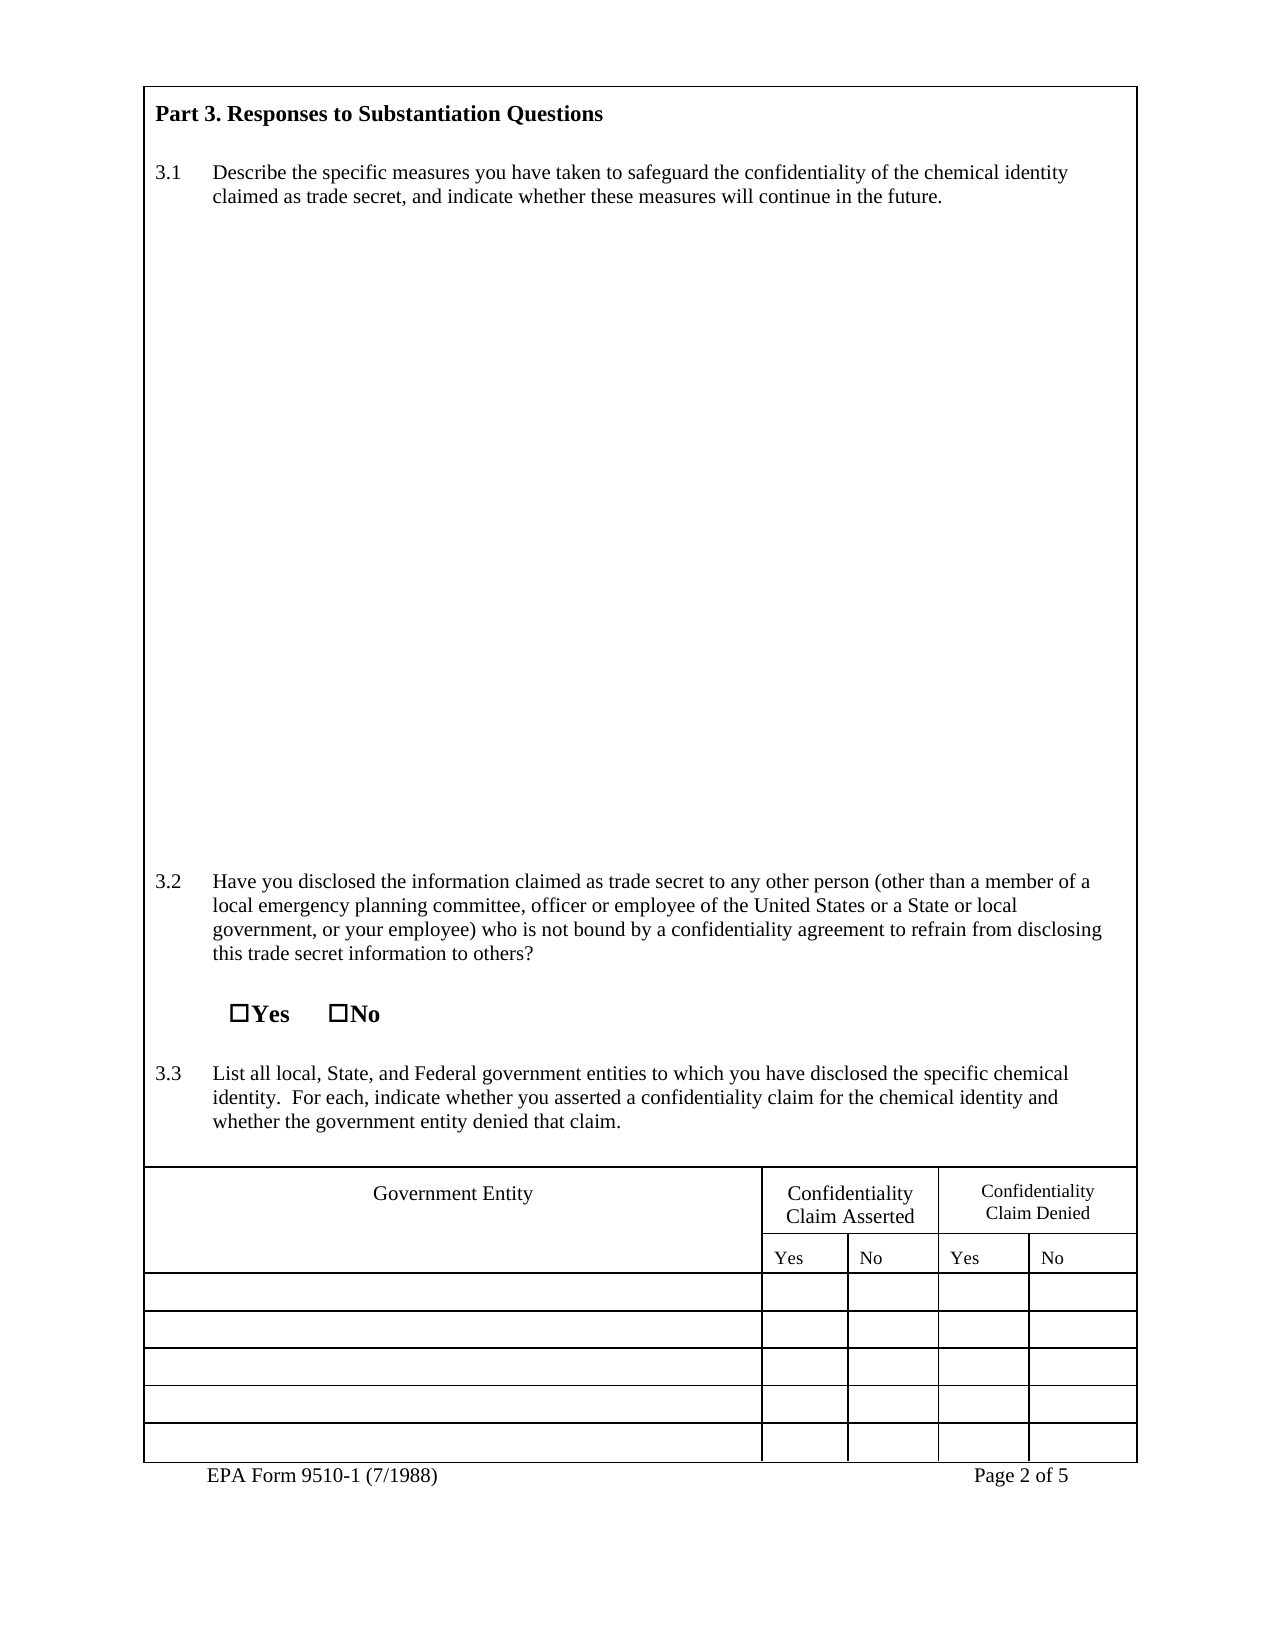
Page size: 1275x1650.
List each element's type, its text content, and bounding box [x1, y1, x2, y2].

table_cell [763, 1386, 847, 1422]
text EPA Form 9510-1 (7/1988) Page 2 of 5 [150, 1463, 1125, 1487]
table_cell [1030, 1274, 1136, 1310]
table_cell [763, 1274, 847, 1310]
table_cell [145, 1274, 761, 1310]
table_header Part 3. Responses to Substantiation Questions 3.1 Describe the specific measures you have taken to safeguard the confidentiality of the chemical identity claimed as trade secret, and indicate whether these measures will continue in the future. 3.2 Have you disclosed the information claimed as trade secret to any other person (other than a member of a local emergency planning committee, officer or employee of the or a State or local government, or your employee) who is not bound by a confidentiality agreement to refrain from disclosing this trade secret information to others? Yes No 3.3 List all local, State, and Federal government entities to which you have disclosed the specific chemical identity. For each, indicate whether you asserted a confidentiality claim for the chemical identity and whether the government entity denied that claim. [145, 87, 1136, 1166]
table_cell [849, 1424, 938, 1461]
table_cell [1030, 1386, 1136, 1422]
table_cell Yes [939, 1234, 1028, 1272]
table_cell [145, 1349, 761, 1384]
table_cell Yes [763, 1234, 847, 1272]
table_cell [939, 1349, 1028, 1384]
table_cell [849, 1386, 938, 1422]
table_cell [1030, 1312, 1136, 1347]
table_cell [939, 1312, 1028, 1347]
table_cell Confidentiality Claim Denied [939, 1168, 1136, 1232]
table_cell Confidentiality Claim Asserted [763, 1168, 938, 1232]
table_cell Government Entity [145, 1168, 761, 1272]
table_cell [849, 1349, 938, 1384]
table_cell [939, 1386, 1028, 1422]
table_cell No [849, 1234, 938, 1272]
table_cell [1030, 1349, 1136, 1384]
table_cell [939, 1424, 1028, 1461]
table_cell [939, 1274, 1028, 1310]
table_cell [145, 1312, 761, 1347]
table_cell [763, 1349, 847, 1384]
table_cell [1030, 1424, 1136, 1461]
table_cell [145, 1424, 761, 1461]
table_cell [145, 1386, 761, 1422]
table_cell No [1030, 1234, 1136, 1272]
table_cell [763, 1312, 847, 1347]
table_cell [849, 1312, 938, 1347]
table_cell [849, 1274, 938, 1310]
table_cell [763, 1424, 847, 1461]
